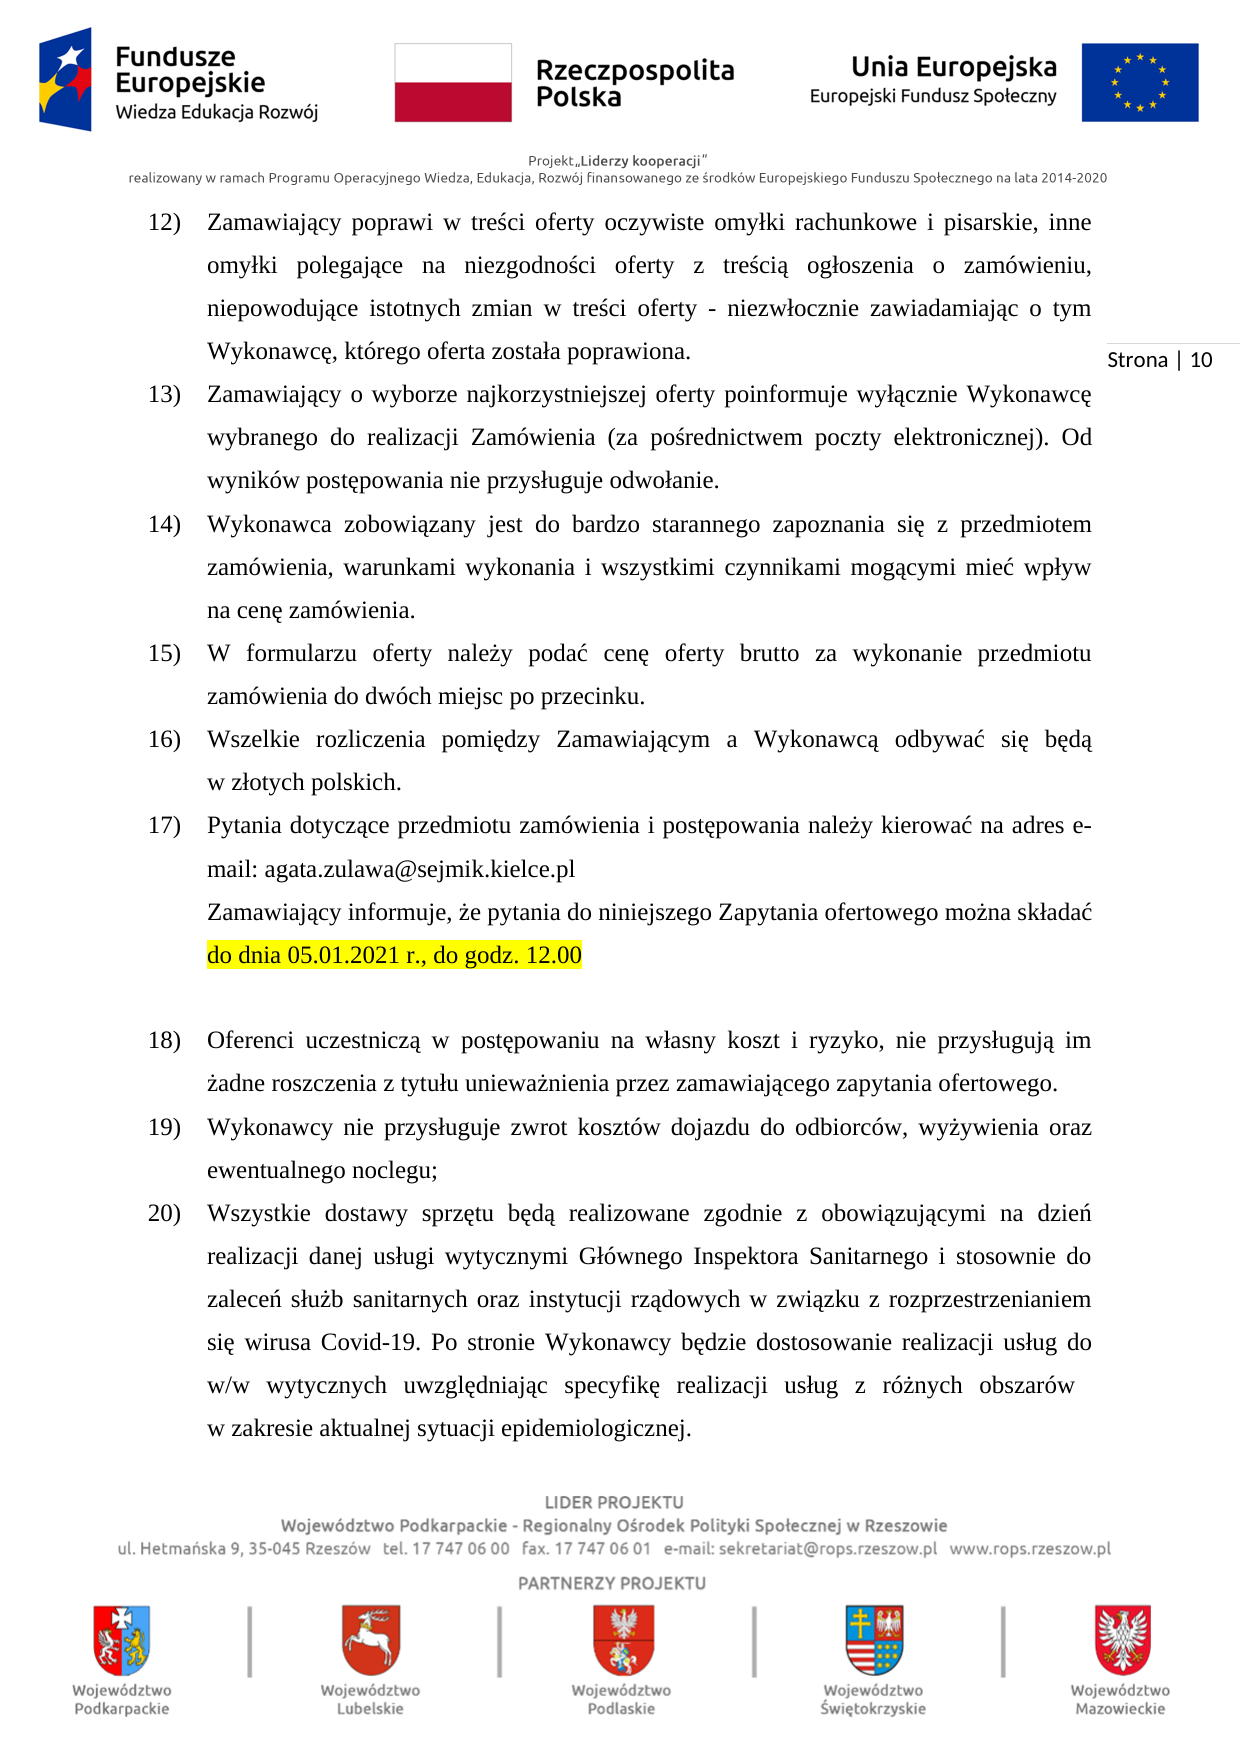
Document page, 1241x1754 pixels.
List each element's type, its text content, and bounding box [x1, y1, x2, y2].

text 15) W formularzu oferty należy podać cenę oferty brutto za wykonanie przedmiotu zamówienia do dwóch miejsc po przecinku. [148, 638, 1092, 710]
text Zamawiający informuje, że pytania do niniejszego Zapytania ofertowego można składać do dnia 05.01.2021 r., do godz. 12.00 [148, 897, 1092, 969]
text 12) Zamawiający poprawi w treści oferty oczywiste omyłki rachunkowe i pisarskie, inne omyłki polegające na niezgodności oferty z treścią ogłoszenia o zamówieniu, niepowodujące istotnych zmian w treści oferty - niezwłocznie zawiadamiając o tym Wykonawcę, którego oferta została poprawiona. [148, 207, 1092, 365]
text 14) Wykonawca zobowiązany jest do bardzo starannego zapoznania się z przedmiotem zamówienia, warunkami wykonania i wszystkimi czynnikami mogącymi mieć wpływ na cenę zamówienia. [148, 509, 1092, 624]
text 17) Pytania dotyczące przedmiotu zamówienia i postępowania należy kierować na adres e-mail: agata.zulawa@sejmik.kielce.pl [148, 811, 1092, 882]
picture [5, 1482, 1240, 1749]
text 16) Wszelkie rozliczenia pomiędzy Zamawiającym a Wykonawcą odbywać się będą w złotych polskich. [148, 724, 1092, 796]
list Wszystkie dostawy sprzętu będą realizowane zgodnie z obowiązującymi na dzień realizacji danej usługi wytycznymi Głównego Inspektora Sanitarnego i stosownie do zaleceń służb sanitarnych oraz instytucji rządowych w związku z rozprzestrzenianiem się wirusa Covid-19. Po stronie Wykonawcy będzie dostosowanie realizacji usług do w/w wytycznych uwzględniając specyfikę realizacji usług z różnych obszarów w zakresie aktualnej sytuacji epidemiologicznej. [148, 1198, 1092, 1442]
list Wykonawcy nie przysługuje zwrot kosztów dojazdu do odbiorców, wyżywienia oraz ewentualnego noclegu; [148, 1112, 1092, 1183]
text 13) Zamawiający o wyborze najkorzystniejszej oferty poinformuje wyłącznie Wykonawcę wybranego do realizacji Zamówienia (za pośrednictwem poczty elektronicznej). Od wyników postępowania nie przysługuje odwołanie. [148, 379, 1092, 494]
picture [0, 5, 1239, 210]
list Oferenci uczestniczą w postępowaniu na własny koszt i ryzyko, nie przysługują im żadne roszczenia z tytułu unieważnienia przez zamawiającego zapytania ofertowego. [148, 1025, 1092, 1097]
